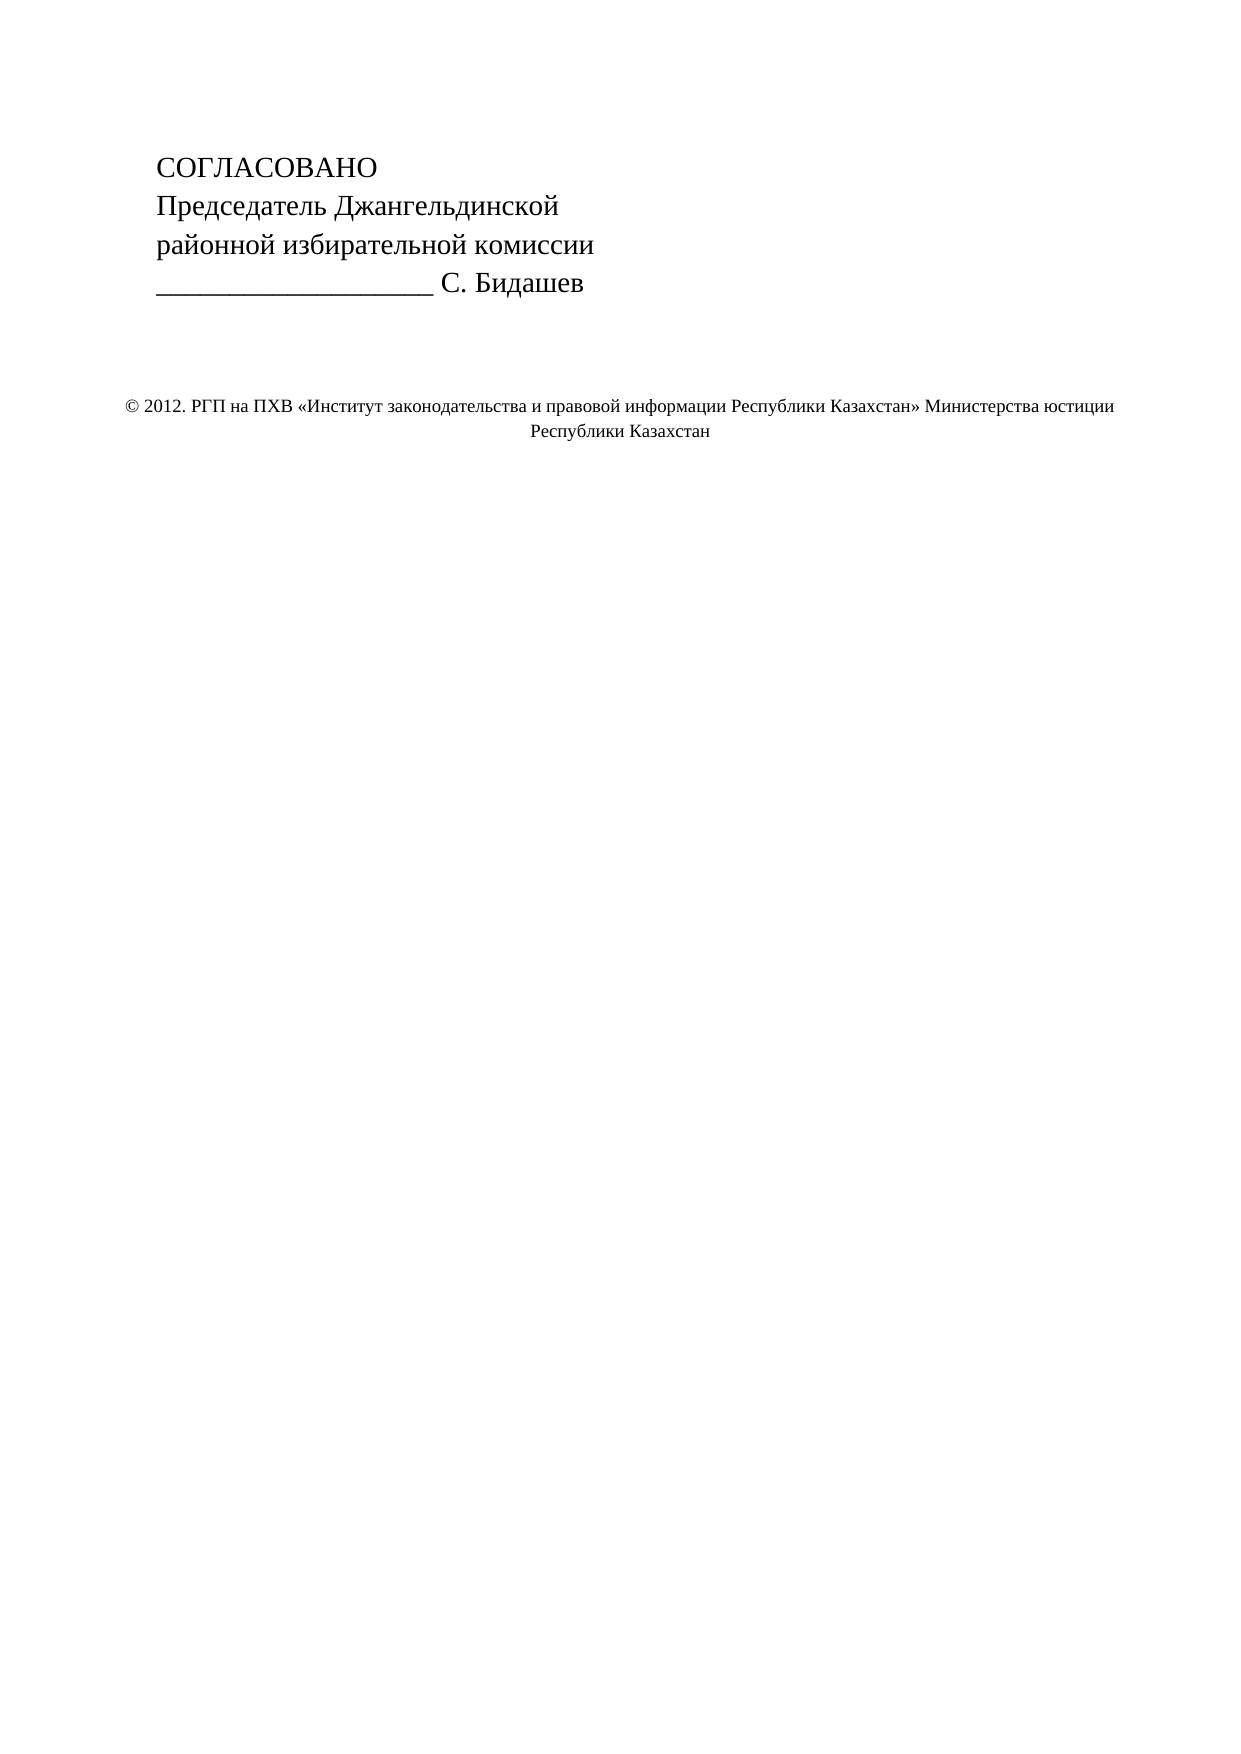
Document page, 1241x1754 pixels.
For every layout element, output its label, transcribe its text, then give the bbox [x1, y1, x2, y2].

text Председатель Джангельдинской [112, 188, 1128, 222]
text © 2012. РГП на ПХВ «Институт законодательства и правовой информации Республики Казахстан» Министерства юстиции Республики Казахстан [112, 395, 1128, 441]
text ___________________ С. Бидашев [112, 266, 1128, 299]
text СОГЛАСОВАНО [112, 150, 1128, 183]
text районной избирательной комиссии [112, 227, 1128, 261]
